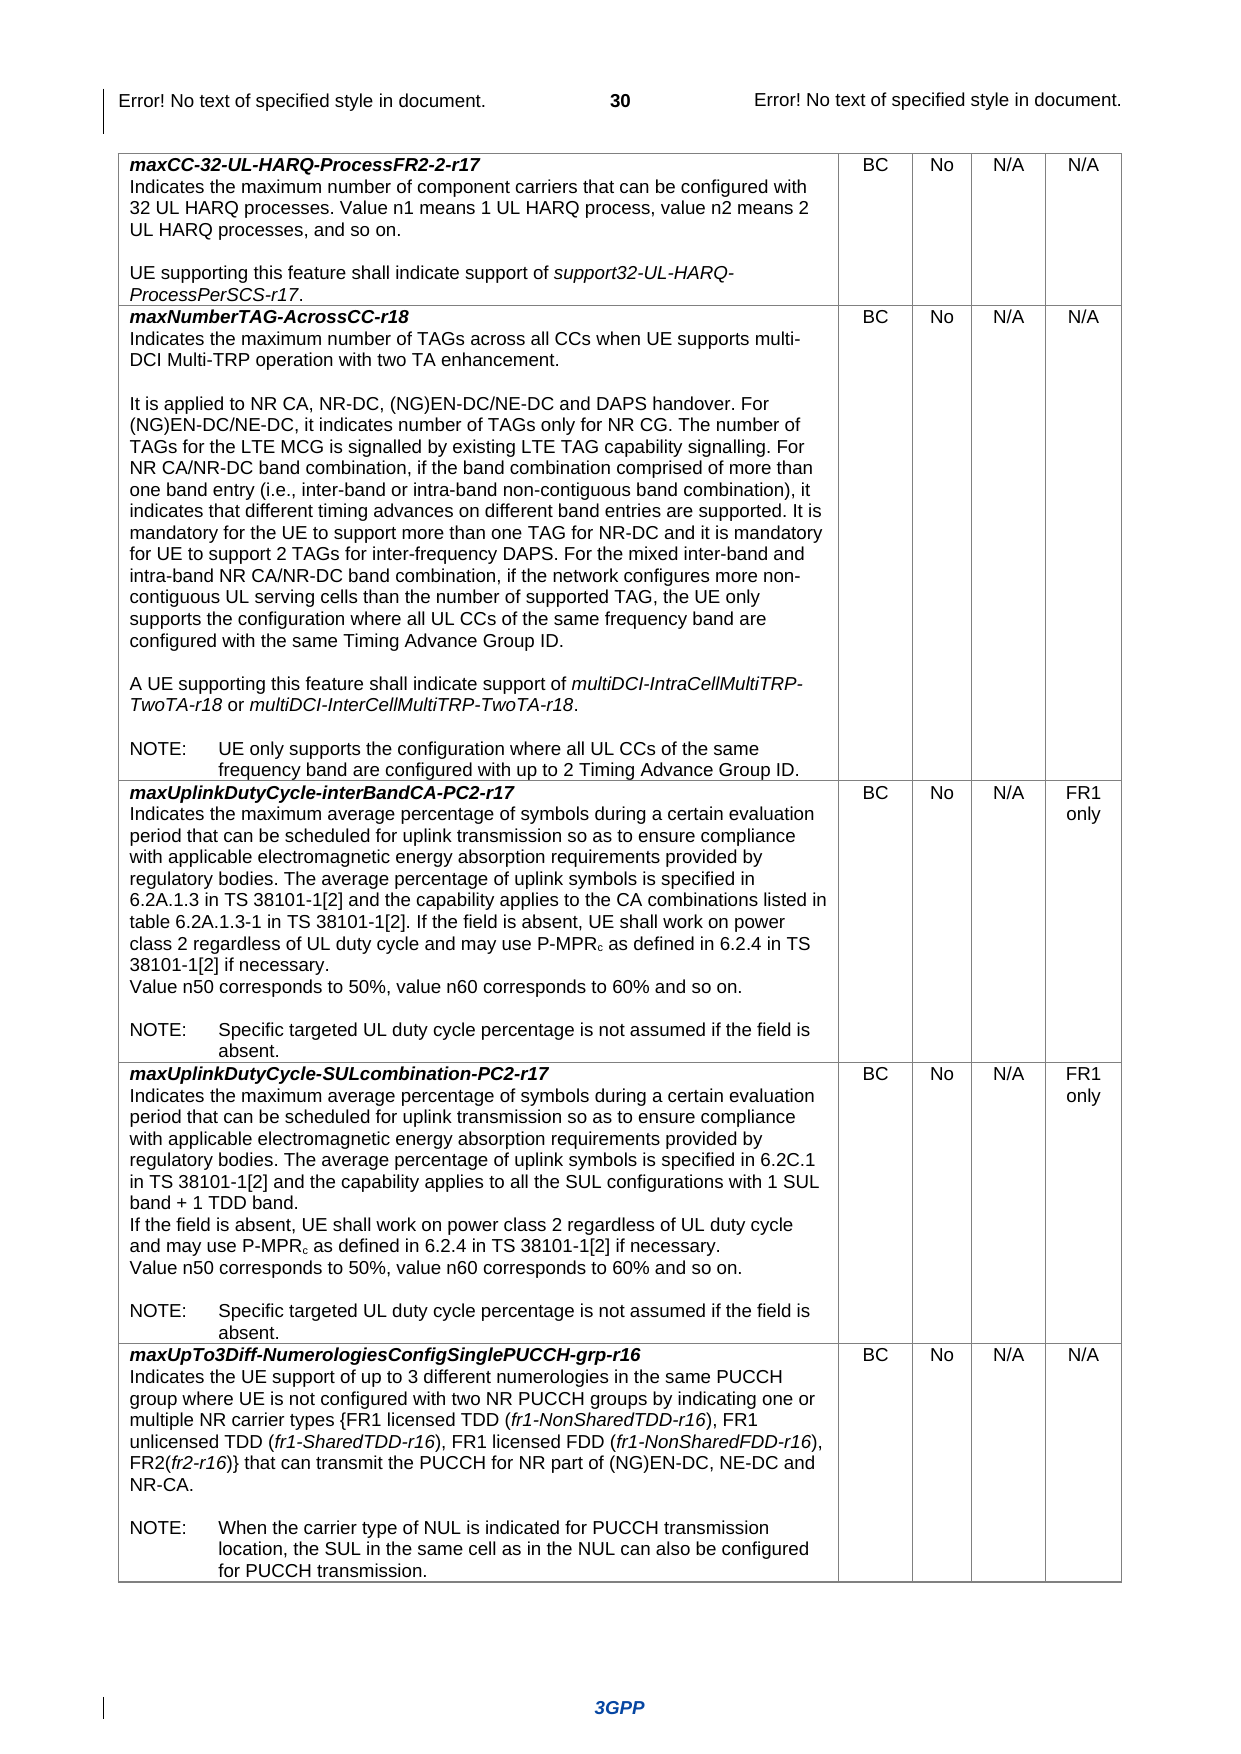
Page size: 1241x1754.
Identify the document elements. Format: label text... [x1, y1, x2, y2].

table_cell maxNumberTAG-AcrossCC-r18 Indicates the maximum number of TAGs across all CCs when UE supports multi-DCI Multi-TRP operation with two TA enhancement. It is applied to NR CA, NR-DC, (NG)EN-DC/NE-DC and DAPS handover. For (NG)EN-DC/NE-DC, it indicates number of TAGs only for NR CG. The number of TAGs for the LTE MCG is signalled by existing LTE TAG capability signalling. For NR CA/NR-DC band combination, if the band combination comprised of more than one band entry (i.e., inter-band or intra-band non-contiguous band combination), it indicates that different timing advances on different band entries are supported. It is mandatory for the UE to support more than one TAG for NR-DC and it is mandatory for UE to support 2 TAGs for inter-frequency DAPS. For the mixed inter-band and intra-band NR CA/NR-DC band combination, if the network configures more non-contiguous UL serving cells than the number of supported TAG, the UE only supports the configuration where all UL CCs of the same frequency band are configured with the same Timing Advance Group ID. A UE supporting this feature shall indicate support of multiDCI-IntraCellMultiTRP-TwoTA-r18 or multiDCI-InterCellMultiTRP-TwoTA-r18. NOTE: UE only supports the configuration where all UL CCs of the same frequency band are configured with up to 2 Timing Advance Group ID. [119, 306, 838, 780]
table_cell maxUpTo3Diff-NumerologiesConfigSinglePUCCH-grp-r16 Indicates the UE support of up to 3 different numerologies in the same PUCCH group where UE is not configured with two NR PUCCH groups by indicating one or multiple NR carrier types {FR1 licensed TDD (fr1-NonSharedTDD-r16), FR1 unlicensed TDD (fr1-SharedTDD-r16), FR1 licensed FDD (fr1-NonSharedFDD-r16), FR2(fr2-r16)} that can transmit the PUCCH for NR part of (NG)EN-DC, NE-DC and NR-CA. NOTE: When the carrier type of NUL is indicated for PUCCH transmission location, the SUL in the same cell as in the NUL can also be configured for PUCCH transmission. [119, 1344, 838, 1581]
table_cell N/A [972, 781, 1045, 1062]
table_cell No [913, 1063, 971, 1343]
table_cell BC [839, 154, 912, 305]
table_cell N/A [972, 1344, 1045, 1581]
table_cell N/A [1046, 306, 1121, 780]
table_cell N/A [1046, 1344, 1121, 1581]
table_cell FR1 only [1046, 1063, 1121, 1343]
table_cell maxCC-32-UL-HARQ-ProcessFR2-2-r17 Indicates the maximum number of component carriers that can be configured with 32 UL HARQ processes. Value n1 means 1 UL HARQ process, value n2 means 2 UL HARQ processes, and so on. UE supporting this feature shall indicate support of support32-UL-HARQ-ProcessPerSCS-r17. [119, 154, 838, 305]
table_cell No [913, 781, 971, 1062]
table_cell No [913, 306, 971, 780]
table_cell BC [839, 1063, 912, 1343]
table_cell No [913, 1344, 971, 1581]
table_cell N/A [972, 306, 1045, 780]
table_cell N/A [972, 1063, 1045, 1343]
table_cell FR1 only [1046, 781, 1121, 1062]
table_cell BC [839, 306, 912, 780]
table_cell maxUplinkDutyCycle-SULcombination-PC2-r17 Indicates the maximum average percentage of symbols during a certain evaluation period that can be scheduled for uplink transmission so as to ensure compliance with applicable electromagnetic energy absorption requirements provided by regulatory bodies. The average percentage of uplink symbols is specified in 6.2C.1 in TS 38101-1[2] and the capability applies to all the SUL configurations with 1 SUL band + 1 TDD band. If the field is absent, UE shall work on power class 2 regardless of UL duty cycle and may use P-MPRc as defined in 6.2.4 in TS 38101-1[2] if necessary. Value n50 corresponds to 50%, value n60 corresponds to 60% and so on. NOTE: Specific targeted UL duty cycle percentage is not assumed if the field is absent. [119, 1063, 838, 1343]
table_cell BC [839, 781, 912, 1062]
table_cell BC [839, 1344, 912, 1581]
table_cell maxUplinkDutyCycle-interBandCA-PC2-r17 Indicates the maximum average percentage of symbols during a certain evaluation period that can be scheduled for uplink transmission so as to ensure compliance with applicable electromagnetic energy absorption requirements provided by regulatory bodies. The average percentage of uplink symbols is specified in 6.2A.1.3 in TS 38101-1[2] and the capability applies to the CA combinations listed in table 6.2A.1.3-1 in TS 38101-1[2]. If the field is absent, UE shall work on power class 2 regardless of UL duty cycle and may use P-MPRc as defined in 6.2.4 in TS 38101-1[2] if necessary. Value n50 corresponds to 50%, value n60 corresponds to 60% and so on. NOTE: Specific targeted UL duty cycle percentage is not assumed if the field is absent. [119, 781, 838, 1062]
table_cell N/A [1046, 154, 1121, 305]
table_cell N/A [972, 154, 1045, 305]
table_cell No [913, 154, 971, 305]
